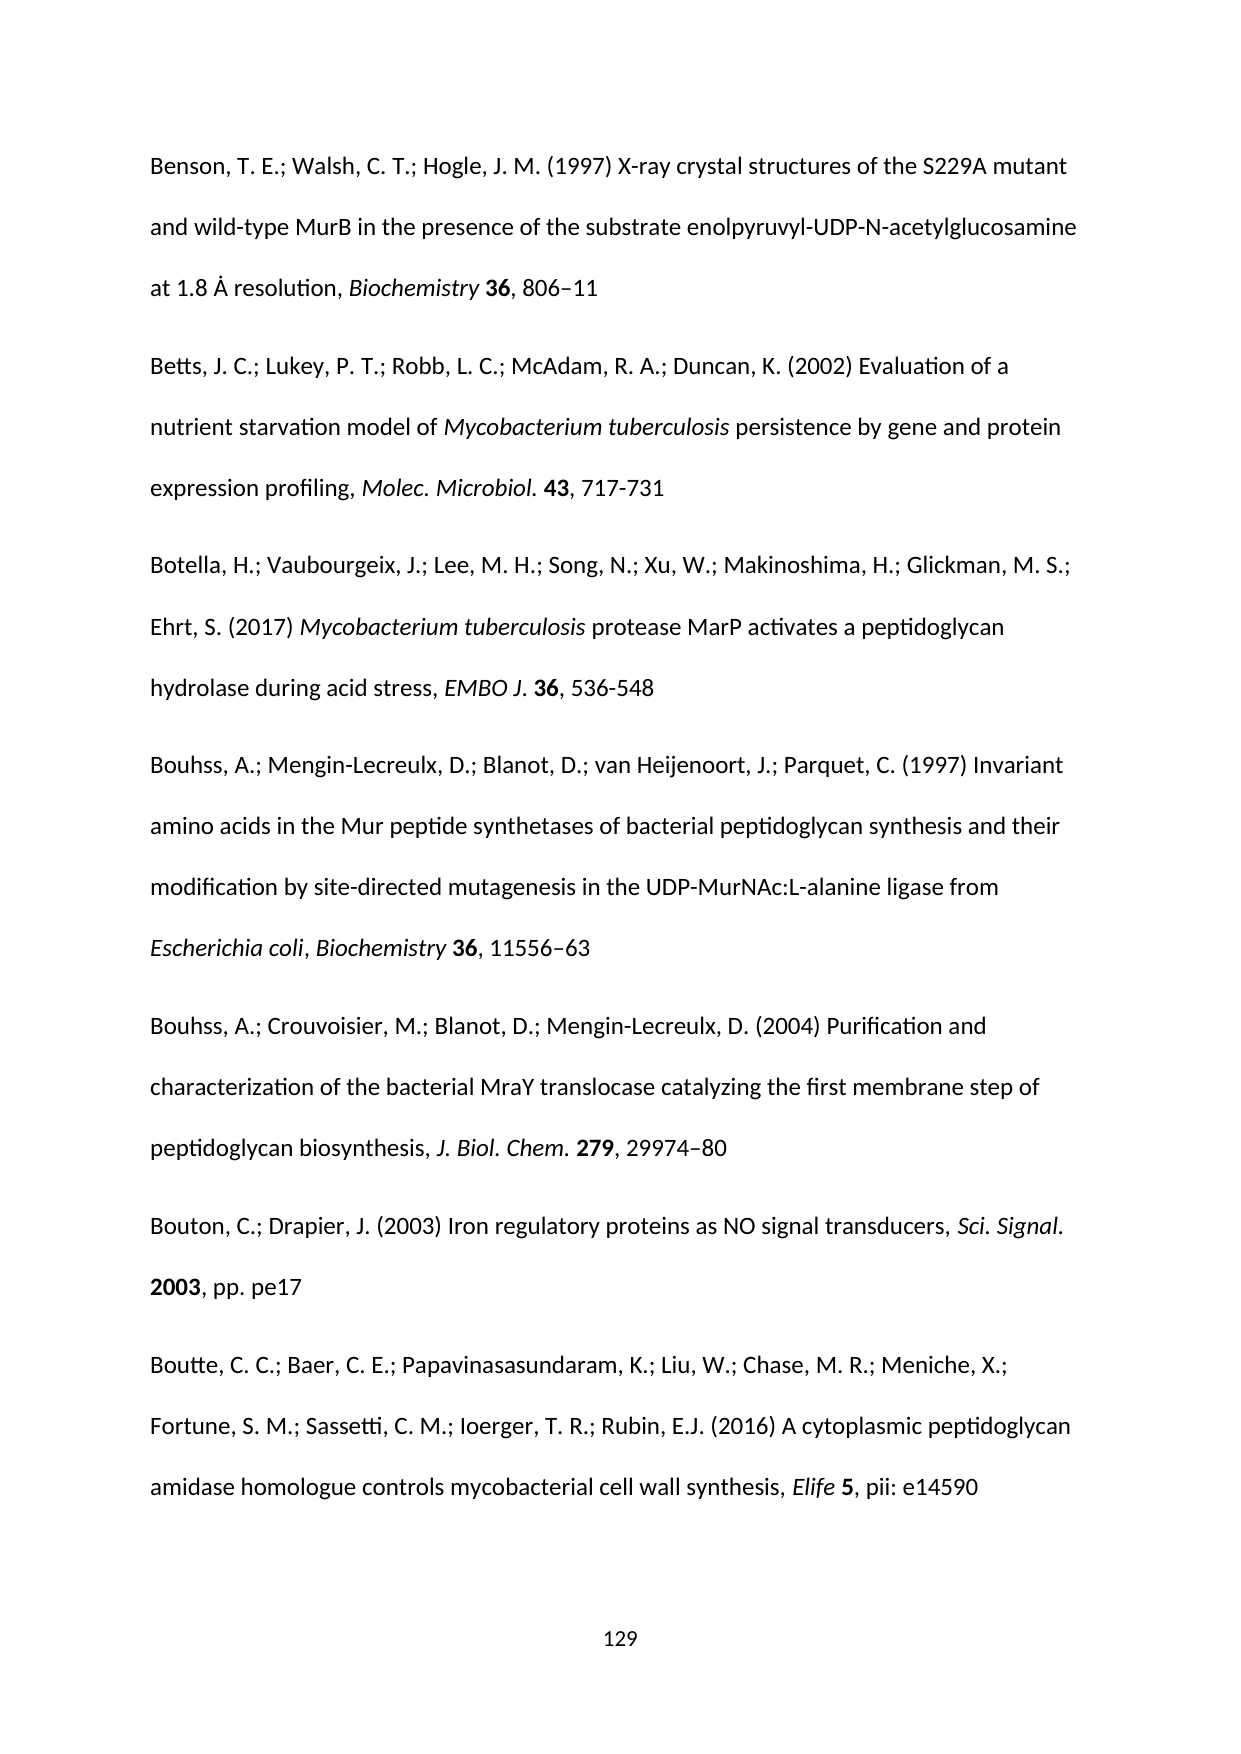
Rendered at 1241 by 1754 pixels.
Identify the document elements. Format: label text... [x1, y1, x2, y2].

text Bouhss, A.; Mengin-Lecreulx, D.; Blanot, D.; van Heijenoort, J.; Parquet, C. (1997) Invariant amino acids in the Mur peptide synthetases of bacterial peptidoglycan synthesis and their modification by site-directed mutagenesis in the UDP-MurNAc:L-alanine ligase from Escherichia coli, Biochemistry 36, 11556–63 [150, 749, 1090, 963]
text Bouhss, A.; Crouvoisier, M.; Blanot, D.; Mengin-Lecreulx, D. (2004) Purification and characterization of the bacterial MraY translocase catalyzing the first membrane step of peptidoglycan biosynthesis, J. Biol. Chem. 279, 29974–80 [150, 1010, 1090, 1163]
text Bouton, C.; Drapier, J. (2003) Iron regulatory proteins as NO signal transducers, Sci. Signal. 2003, pp. pe17 [150, 1210, 1090, 1302]
text Benson, T. E.; Walsh, C. T.; Hogle, J. M. (1997) X-ray crystal structures of the S229A mutant and wild-type MurB in the presence of the substrate enolpyruvyl-UDP-N-acetylglucosamine at 1.8 Ȧ resolution, Biochemistry 36, 806–11 [150, 150, 1090, 303]
text Boutte, C. C.; Baer, C. E.; Papavinasasundaram, K.; Liu, W.; Chase, M. R.; Meniche, X.; Fortune, S. M.; Sassetti, C. M.; Ioerger, T. R.; Rubin, E.J. (2016) A cytoplasmic peptidoglycan amidase homologue controls mycobacterial cell wall synthesis, Elife 5, pii: e14590 [150, 1349, 1090, 1501]
text Betts, J. C.; Lukey, P. T.; Robb, L. C.; McAdam, R. A.; Duncan, K. (2002) Evaluation of a nutrient starvation model of Mycobacterium tuberculosis persistence by gene and protein expression profiling, Molec. Microbiol. 43, 717-731 [150, 350, 1090, 502]
text Botella, H.; Vaubourgeix, J.; Lee, M. H.; Song, N.; Xu, W.; Makinoshima, H.; Glickman, M. S.; Ehrt, S. (2017) Mycobacterium tuberculosis protease MarP activates a peptidoglycan hydrolase during acid stress, EMBO J. 36, 536-548 [150, 549, 1090, 702]
